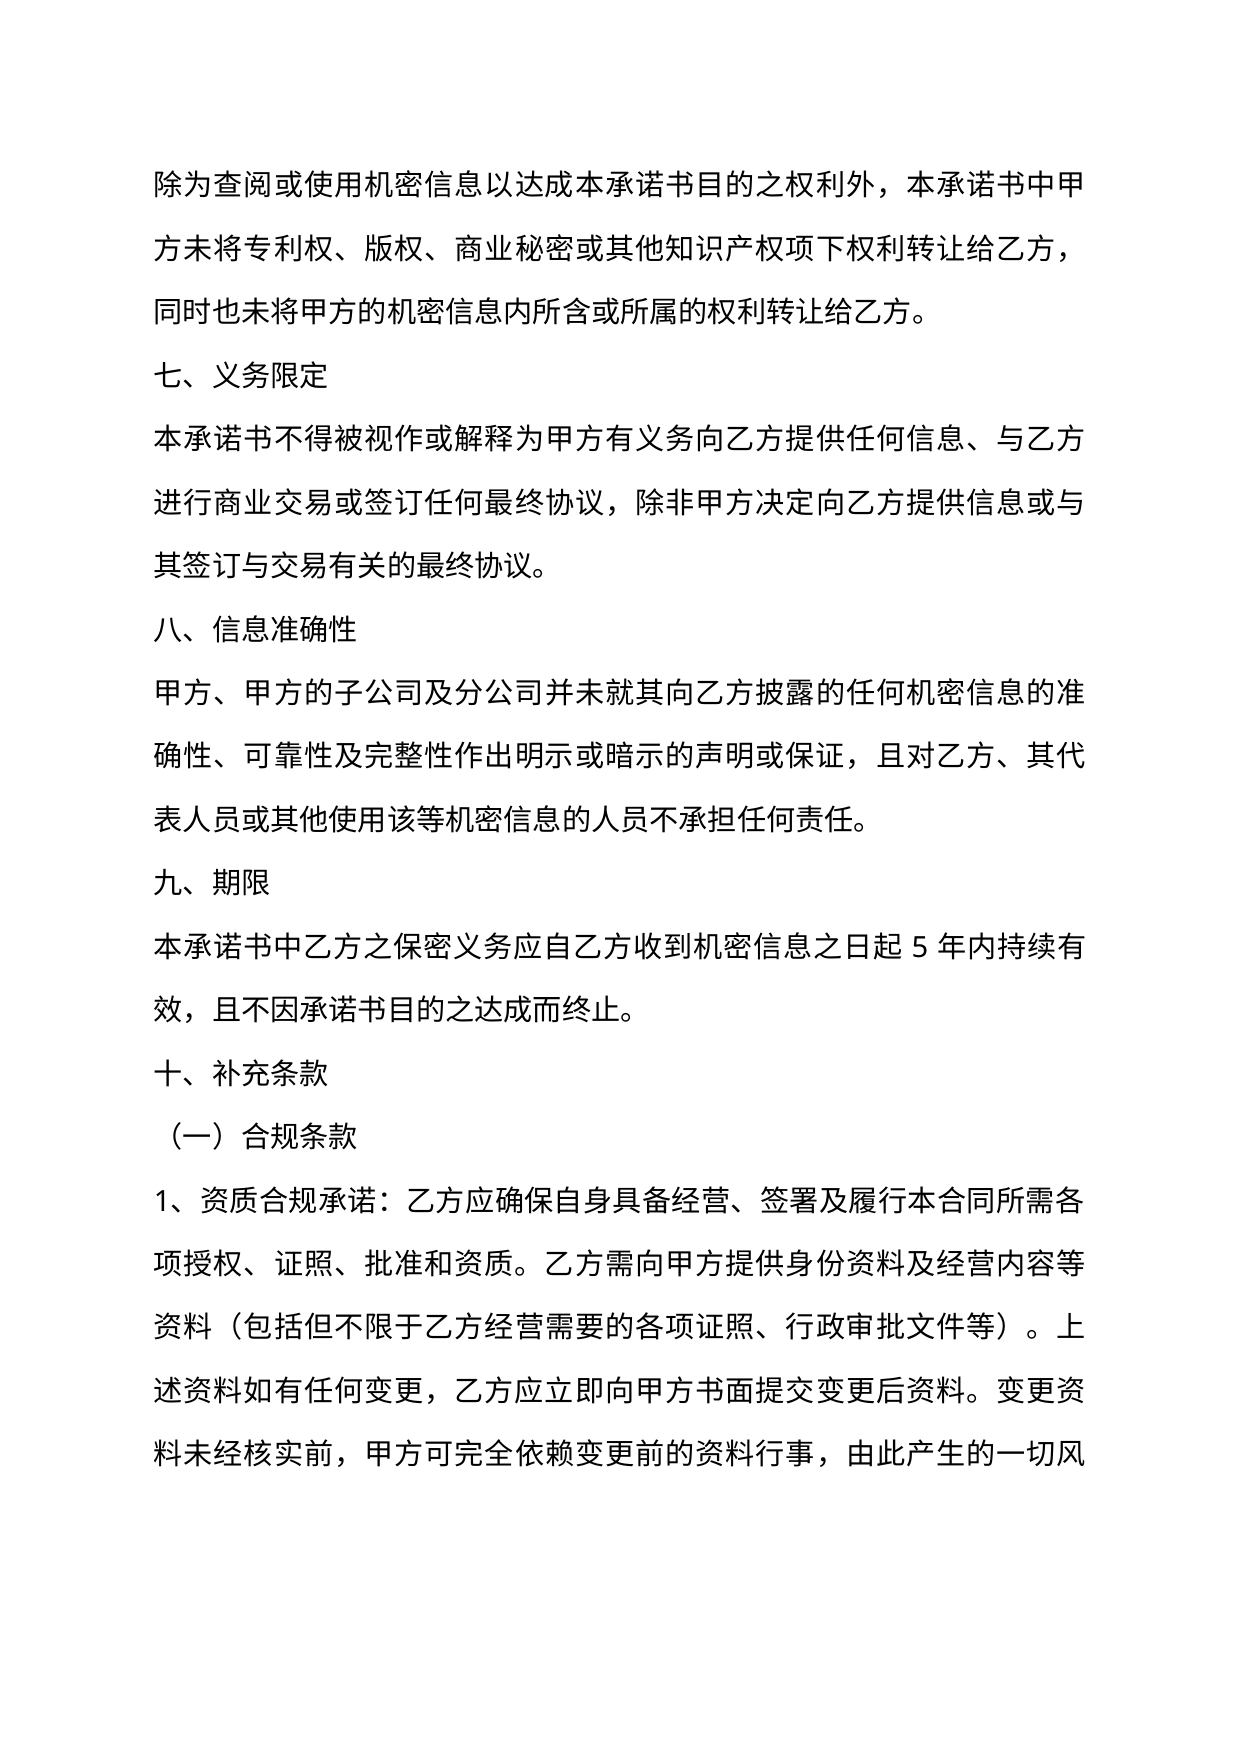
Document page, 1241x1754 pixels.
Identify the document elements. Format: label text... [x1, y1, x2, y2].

text （一）合规条款 [153, 1114, 1087, 1156]
text 九、期限 [153, 860, 1087, 902]
text 本承诺书中乙方之保密义务应自乙方收到机密信息之日起 5 年内持续有效，且不因承诺书目的之达成而终止。 [153, 923, 1087, 1029]
text 本承诺书不得被视作或解释为甲方有义务向乙方提供任何信息、与乙方进行商业交易或签订任何最终协议，除非甲方决定向乙方提供信息或与其签订与交易有关的最终协议。 [153, 416, 1087, 585]
text 七、义务限定 [153, 352, 1087, 394]
text 八、信息准确性 [153, 606, 1087, 648]
text 除为查阅或使用机密信息以达成本承诺书目的之权利外，本承诺书中甲方未将专利权、版权、商业秘密或其他知识产权项下权利转让给乙方，同时也未将甲方的机密信息内所含或所属的权利转让给乙方。 [153, 162, 1087, 331]
text 十、补充条款 [153, 1050, 1087, 1092]
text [153, 1177, 1087, 1473]
text 甲方、甲方的子公司及分公司并未就其向乙方披露的任何机密信息的准确性、可靠性及完整性作出明示或暗示的声明或保证，且对乙方、其代表人员或其他使用该等机密信息的人员不承担任何责任。 [153, 669, 1087, 839]
